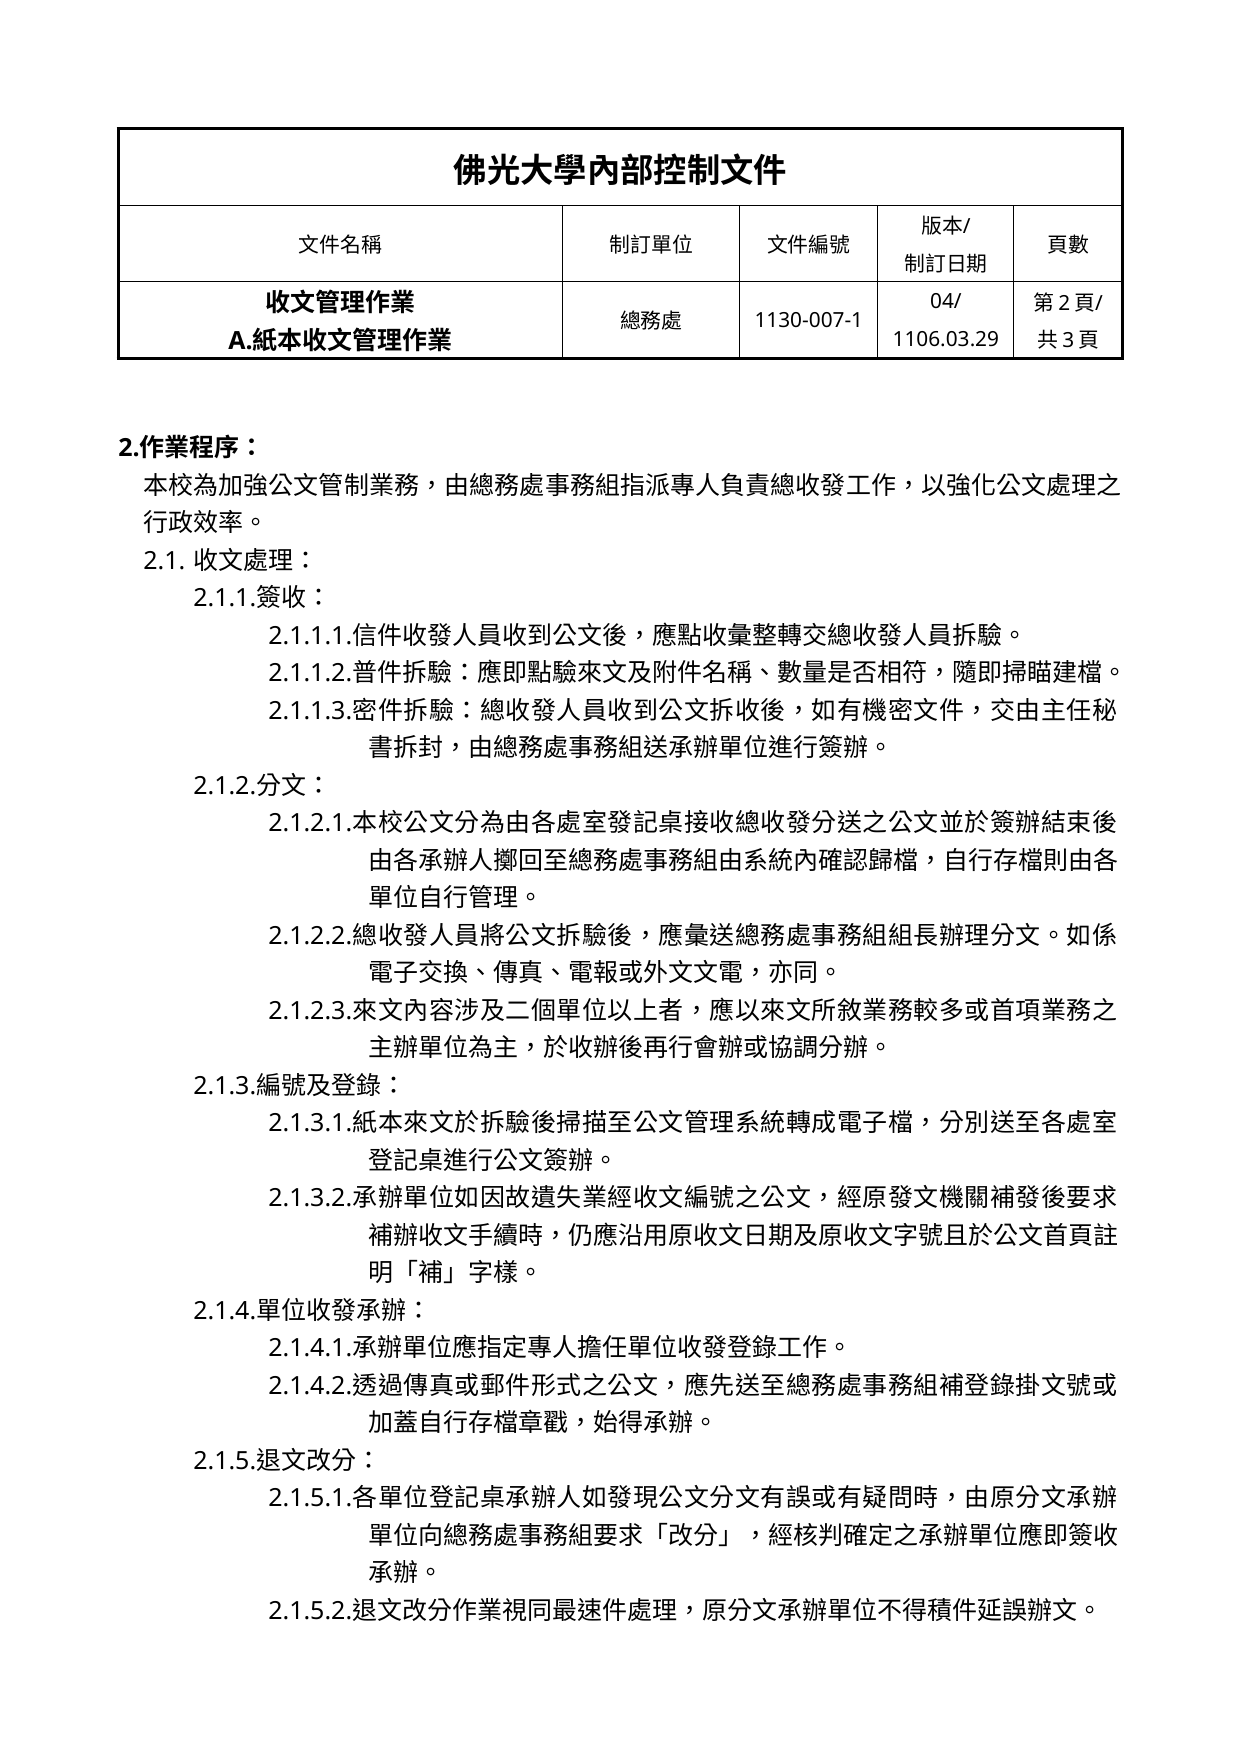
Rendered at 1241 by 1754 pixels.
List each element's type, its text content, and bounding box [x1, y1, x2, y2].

text 2.1.2.3.來文內容涉及二個單位以上者，應以來文所敘業務較多或首項業務之主辦單位為主，於收辦後再行會辦或協調分辦。 [268, 989, 1119, 1064]
text 2.1.5.1.各單位登記桌承辦人如發現公文分文有誤或有疑問時，由原分文承辦單位向總務處事務組要求「改分」，經核判確定之承辦單位應即簽收承辦。 [268, 1477, 1119, 1589]
table_cell 文件編號 [740, 206, 877, 281]
table_cell 收文管理作業 A.紙本收文管理作業 [120, 282, 562, 357]
text 本校為加強公文管制業務，由總務處事務組指派專人負責總收發工作，以強化公文處理之行政效率。 [143, 464, 1122, 539]
text 2.1.1.2.普件拆驗：應即點驗來文及附件名稱、數量是否相符，隨即掃瞄建檔。 [268, 652, 1119, 689]
table_cell 文件名稱 [120, 206, 562, 281]
text 2.1.2.分文： [193, 764, 1122, 802]
text 2.1.3.1.紙本來文於拆驗後掃描至公文管理系統轉成電子檔，分別送至各處室登記桌進行公文簽辦。 [268, 1102, 1119, 1177]
text 2.1.2.2.總收發人員將公文拆驗後，應彙送總務處事務組組長辦理分文。如係電子交換、傳真、電報或外文文電，亦同。 [268, 914, 1119, 989]
text 2.1.2.1.本校公文分為由各處室發記桌接收總收發分送之公文並於簽辦結束後由各承辦人擲回至總務處事務組由系統內確認歸檔，自行存檔則由各單位自行管理。 [268, 802, 1119, 914]
text 2.1.4.1.承辦單位應指定專人擔任單位收發登錄工作。 [268, 1327, 1119, 1364]
text 2.1.5.2.退文改分作業視同最速件處理，原分文承辦單位不得積件延誤辦文。 [268, 1589, 1119, 1627]
text 2.1.4.單位收發承辦： [193, 1289, 1122, 1327]
text 2.1.4.2.透過傳真或郵件形式之公文，應先送至總務處事務組補登錄掛文號或加蓋自行存檔章戳，始得承辦。 [268, 1364, 1119, 1439]
text 2.1.1.3.密件拆驗：總收發人員收到公文拆收後，如有機密文件，交由主任秘書拆封，由總務處事務組送承辦單位進行簽辦。 [268, 689, 1119, 764]
table_cell 04/ 1106.03.29 [878, 282, 1013, 357]
text 2.1.1.簽收： [193, 577, 1122, 614]
text 2.1.3.編號及登錄： [193, 1064, 1122, 1102]
table_cell 版本/ 制訂日期 [878, 206, 1013, 281]
table_cell 1130-007-1 [740, 282, 877, 357]
text 2.1.5.退文改分： [193, 1439, 1122, 1477]
text 2.1.1.1.信件收發人員收到公文後，應點收彙整轉交總收發人員拆驗。 [268, 614, 1119, 652]
table_cell 總務處 [563, 282, 739, 357]
table_header 佛光大學內部控制文件 [120, 130, 1121, 205]
text 2.1.3.2.承辦單位如因故遺失業經收文編號之公文，經原發文機關補發後要求補辦收文手續時，仍應沿用原收文日期及原收文字號且於公文首頁註明「補」字樣。 [268, 1177, 1119, 1289]
table_cell 第2頁/ 共3頁 [1014, 282, 1121, 357]
table_cell 制訂單位 [563, 206, 739, 281]
list 收文處理： [143, 539, 1122, 577]
table_cell 頁數 [1014, 206, 1121, 281]
text 2.作業程序： [118, 427, 1122, 464]
